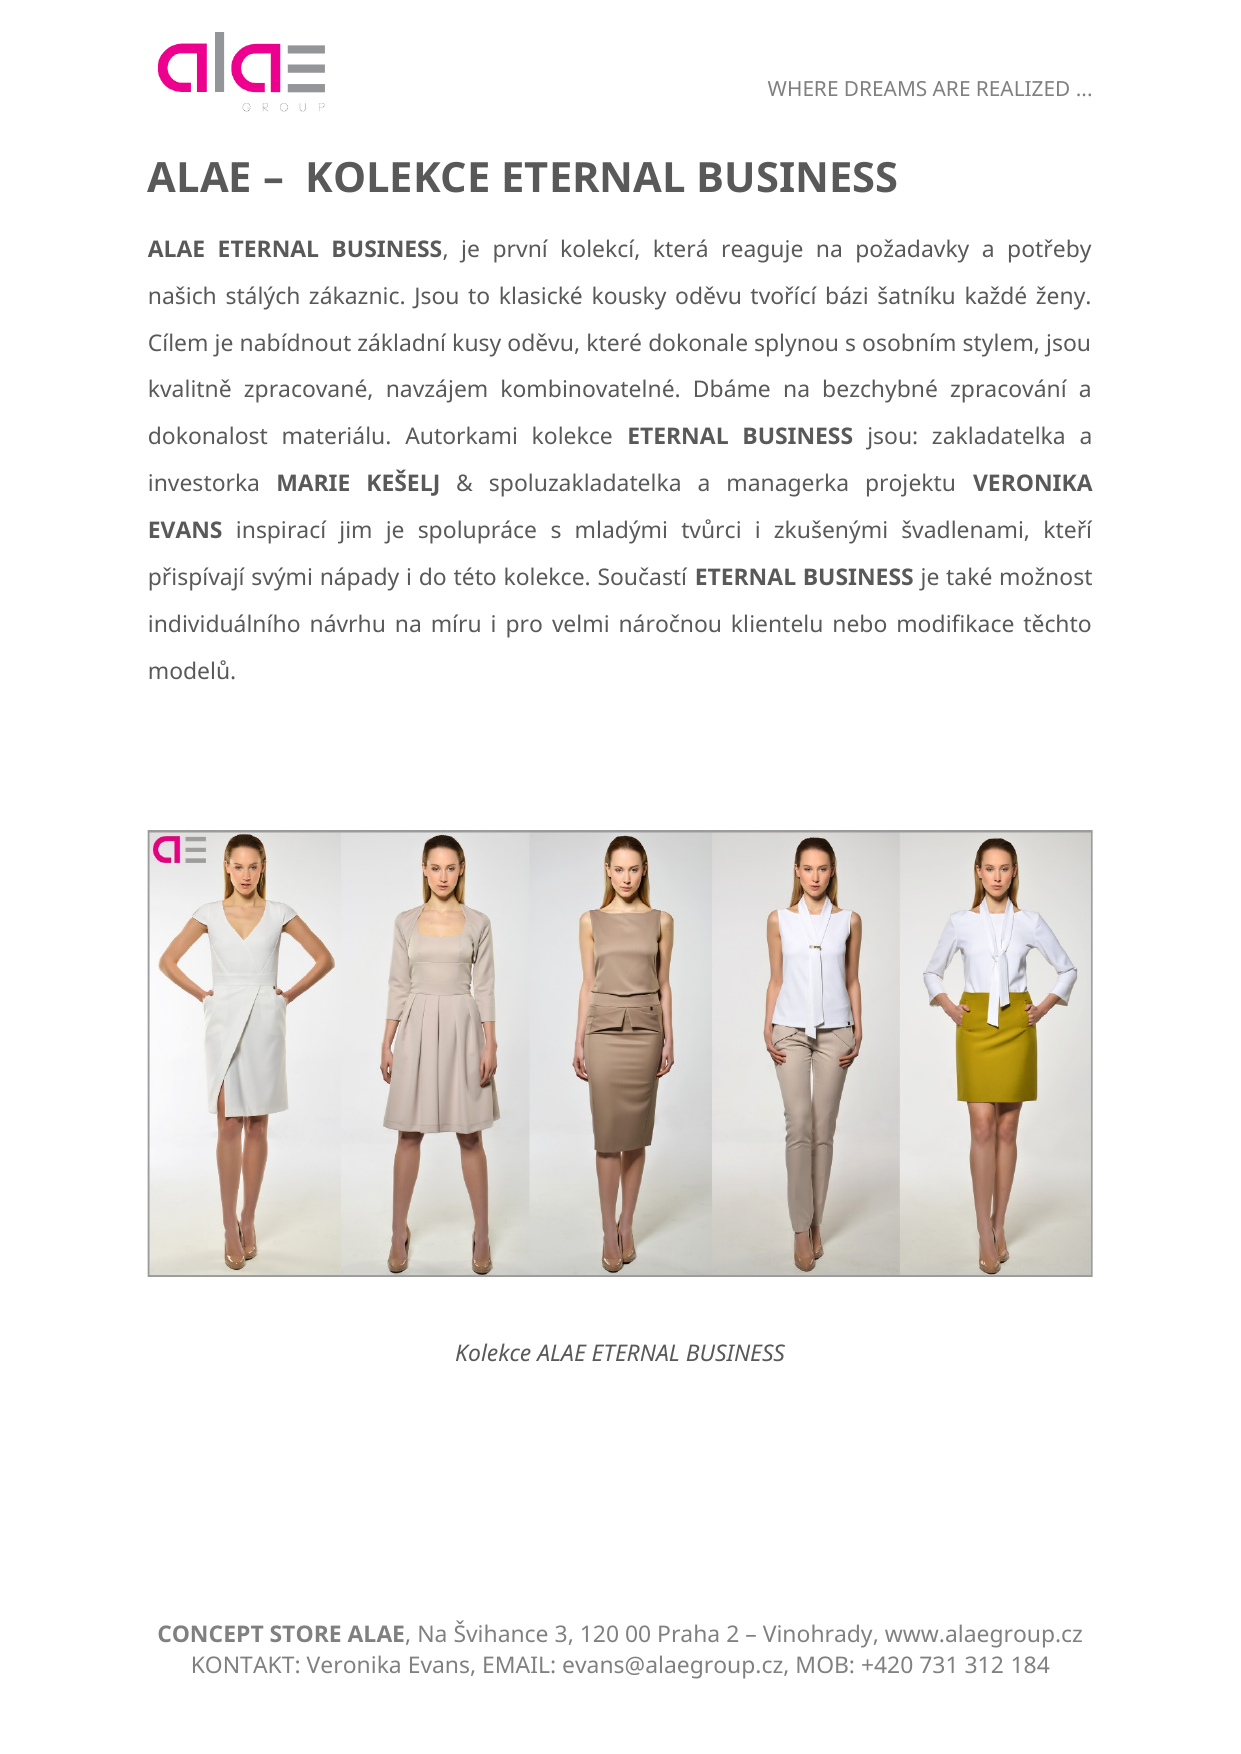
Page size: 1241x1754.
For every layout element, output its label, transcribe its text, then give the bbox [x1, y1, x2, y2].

picture [147, 20, 332, 121]
text ALAE ETERNAL BUSINESS, je první kolekcí, která reaguje na požadavky a potřeby našich stálých zákaznic. Jsou to klasické kousky oděvu tvořící bázi šatníku každé ženy. Cílem je nabídnout základní kusy oděvu, které dokonale splynou s osobním stylem, jsou kvalitně zpracované, navzájem kombinovatelné. Dbáme na bezchybné zpracování a dokonalost materiálu. Autorkami kolekce ETERNAL BUSINESS jsou: zakladatelka a investorka MARIE KEŠELJ & spoluzakladatelka a managerka projektu VERONIKA EVANS inspirací jim je spolupráce s mladými tvůrci i zkušenými švadlenami, kteří přispívají svými nápady i do této kolekce. Součastí ETERNAL BUSINESS je také možnost individuálního návrhu na míru i pro velmi náročnou klientelu nebo modifikace těchto modelů. [148, 233, 1093, 686]
picture [147, 830, 1093, 1277]
text Kolekce ALAE ETERNAL BUSINESS [148, 1337, 1093, 1368]
text ALAE – KOLEKCE ETERNAL BUSINESS [148, 148, 1093, 204]
